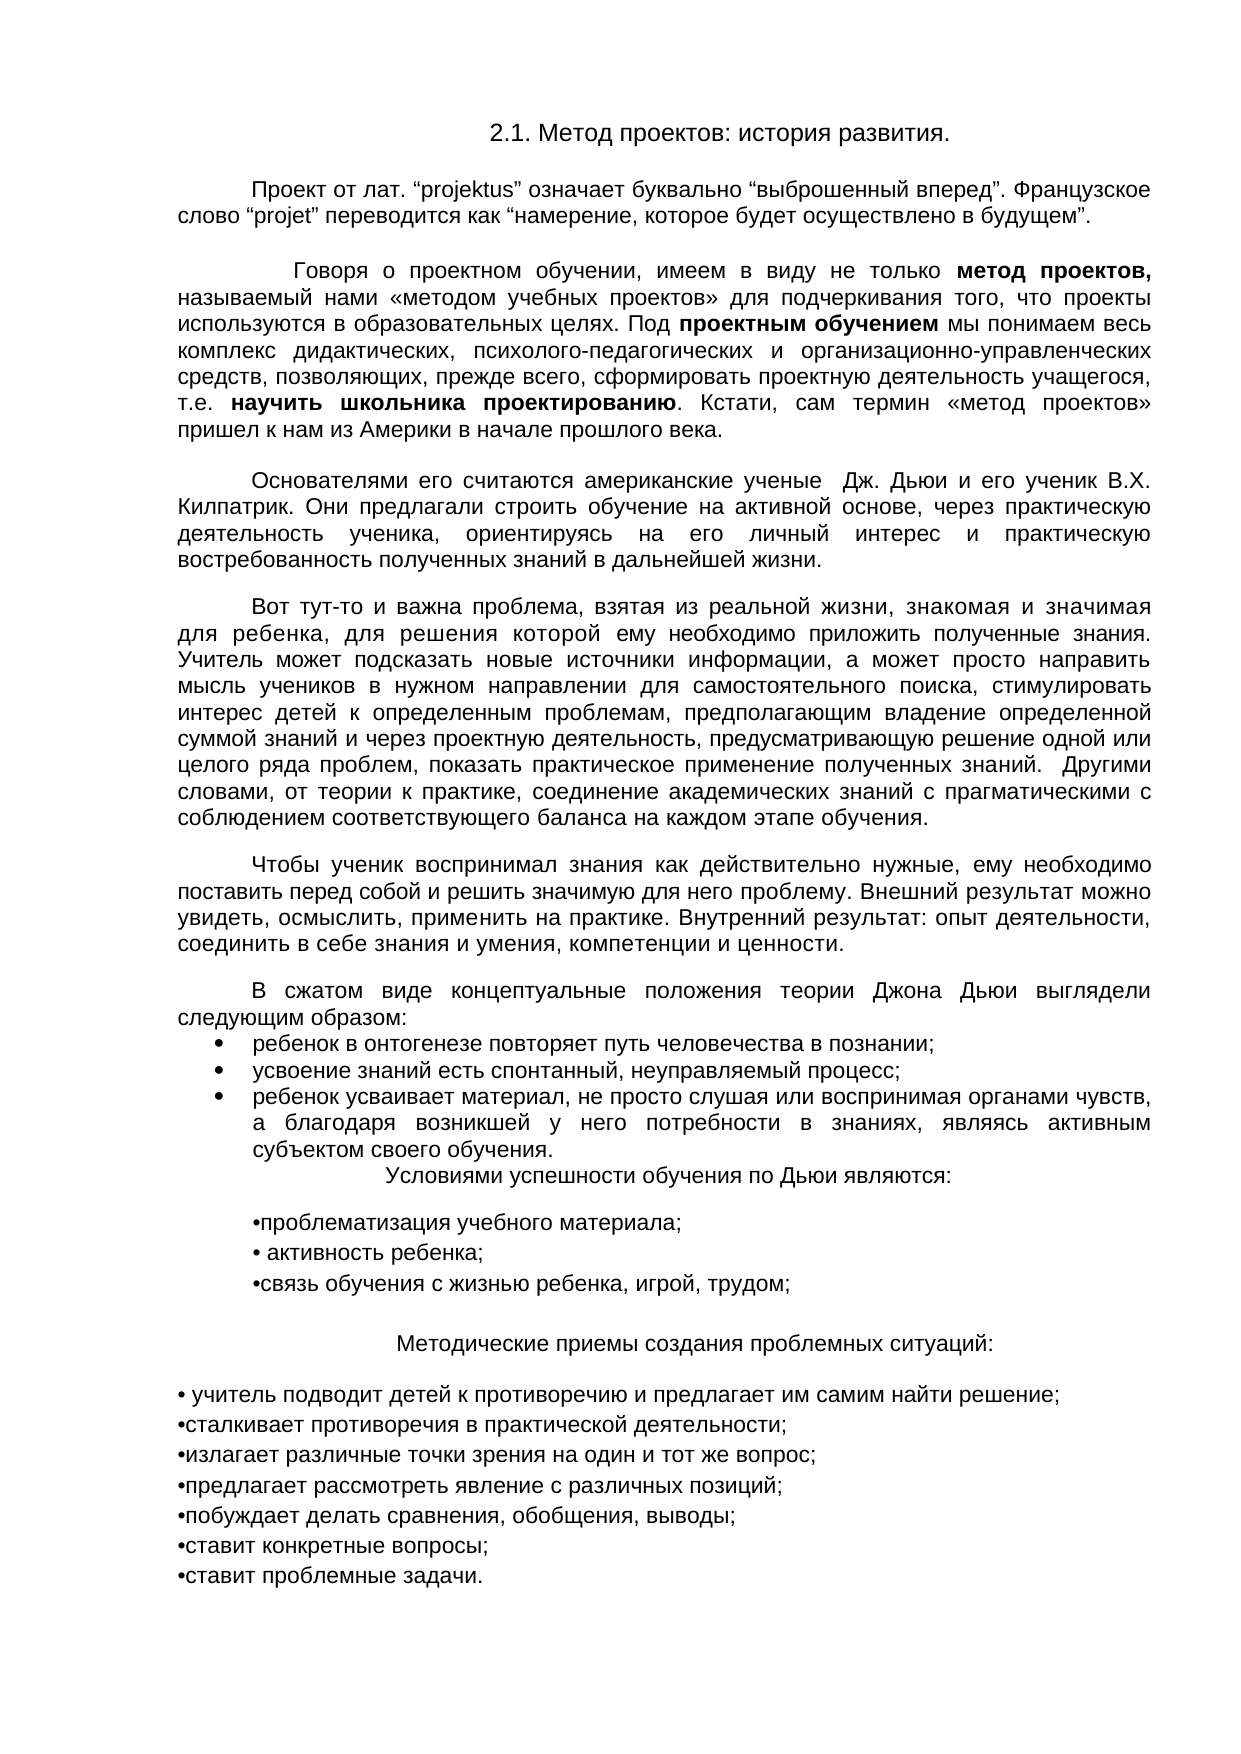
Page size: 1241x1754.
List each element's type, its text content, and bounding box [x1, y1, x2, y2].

text Основателями его считаются американские ученые Дж. Дьюи и его ученик В.Х. Килпатрик. Они предлагали строить обучение на активной основе, через практическую деятельность ученика, ориентируясь на его личный интерес и практическую востребованность полученных знаний в дальнейшей жизни. [177, 467, 1152, 572]
text Говоря о проектном обучении, имеем в виду не только метод проектов, называемый нами «методом учебных проектов» для подчеркивания того, что проекты используются в образовательных целях. Под проектным обучением мы понимаем весь комплекс дидактических, психолого-педагогических и организационно-управленческих средств, позволяющих, прежде всего, сформировать проектную деятельность учащегося, т.е. научить школьника проектированию. Кстати, сам термин «метод проектов» пришел к нам из Америки в начале прошлого века. [177, 257, 1152, 442]
text Чтобы ученик воспринимал знания как действительно нужные, ему необходимо поставить перед собой и решить значимую для него проблему. Внешний результат можно увидеть, осмыслить, применить на практике. Внутренний результат: опыт деятельности, соединить в себе знания и умения, компетенции и ценности. [177, 851, 1152, 957]
text Вот тут-то и важна проблема, взятая из реальной жизни, знакомая и значимая для ребенка, для решения которой ему необходимо приложить полученные знания. Учитель может подсказать новые источники информации, а может просто направить мысль учеников в нужном направлении для самостоятельного поиска, стимулировать интерес детей к определенным проблемам, предполагающим владение определенной суммой знаний и через проектную деятельность, предусматривающую решение одной или целого ряда проблем, показать практическое применение полученных знаний. Другими словами, от теории к практике, соединение академических знаний с прагматическими с соблюдением соответствующего баланса на каждом этапе обучения. [177, 593, 1152, 830]
list ребенок усваивает материал, не просто слушая или воспринимая органами чувств, а благодаря возникшей у него потребности в знаниях, являясь активным субъектом своего обучения. [215, 1083, 1152, 1162]
list усвоение знаний есть спонтанный, неуправляемый процесс; [215, 1057, 1152, 1083]
list 2.1. Метод проектов: история развития. [288, 118, 1152, 147]
list ребенок в онтогенезе повторяет путь человечества в познании; [215, 1030, 1152, 1057]
text Условиями успешности обучения по Дьюи являются: [177, 1162, 1152, 1188]
text В сжатом виде концептуальные положения теории Джона Дьюи выглядели следующим образом: [177, 977, 1152, 1030]
list •проблематизация учебного материала; • активность ребенка; •связь обучения с жизнью ребенка, игрой, трудом; [252, 1209, 1152, 1326]
text Проект от лат. “projektus” означает буквально “выброшенный вперед”. Французское слово “projet” переводится как “намерение, которое будет осуществлено в будущем”. [177, 176, 1152, 228]
text • учитель подводит детей к противоречию и предлагает им самим найти решение; •сталкивает противоречия в практической деятельности; •излагает различные точки зрения на один и тот же вопрос; •предлагает рассмотреть явление с различных позиций; •побуждает делать сравнения, обобщения, выводы; •ставит конкретные вопросы; •ставит проблемные задачи. [177, 1381, 1152, 1589]
list Методические приемы создания проблемных ситуаций: [252, 1330, 1152, 1356]
